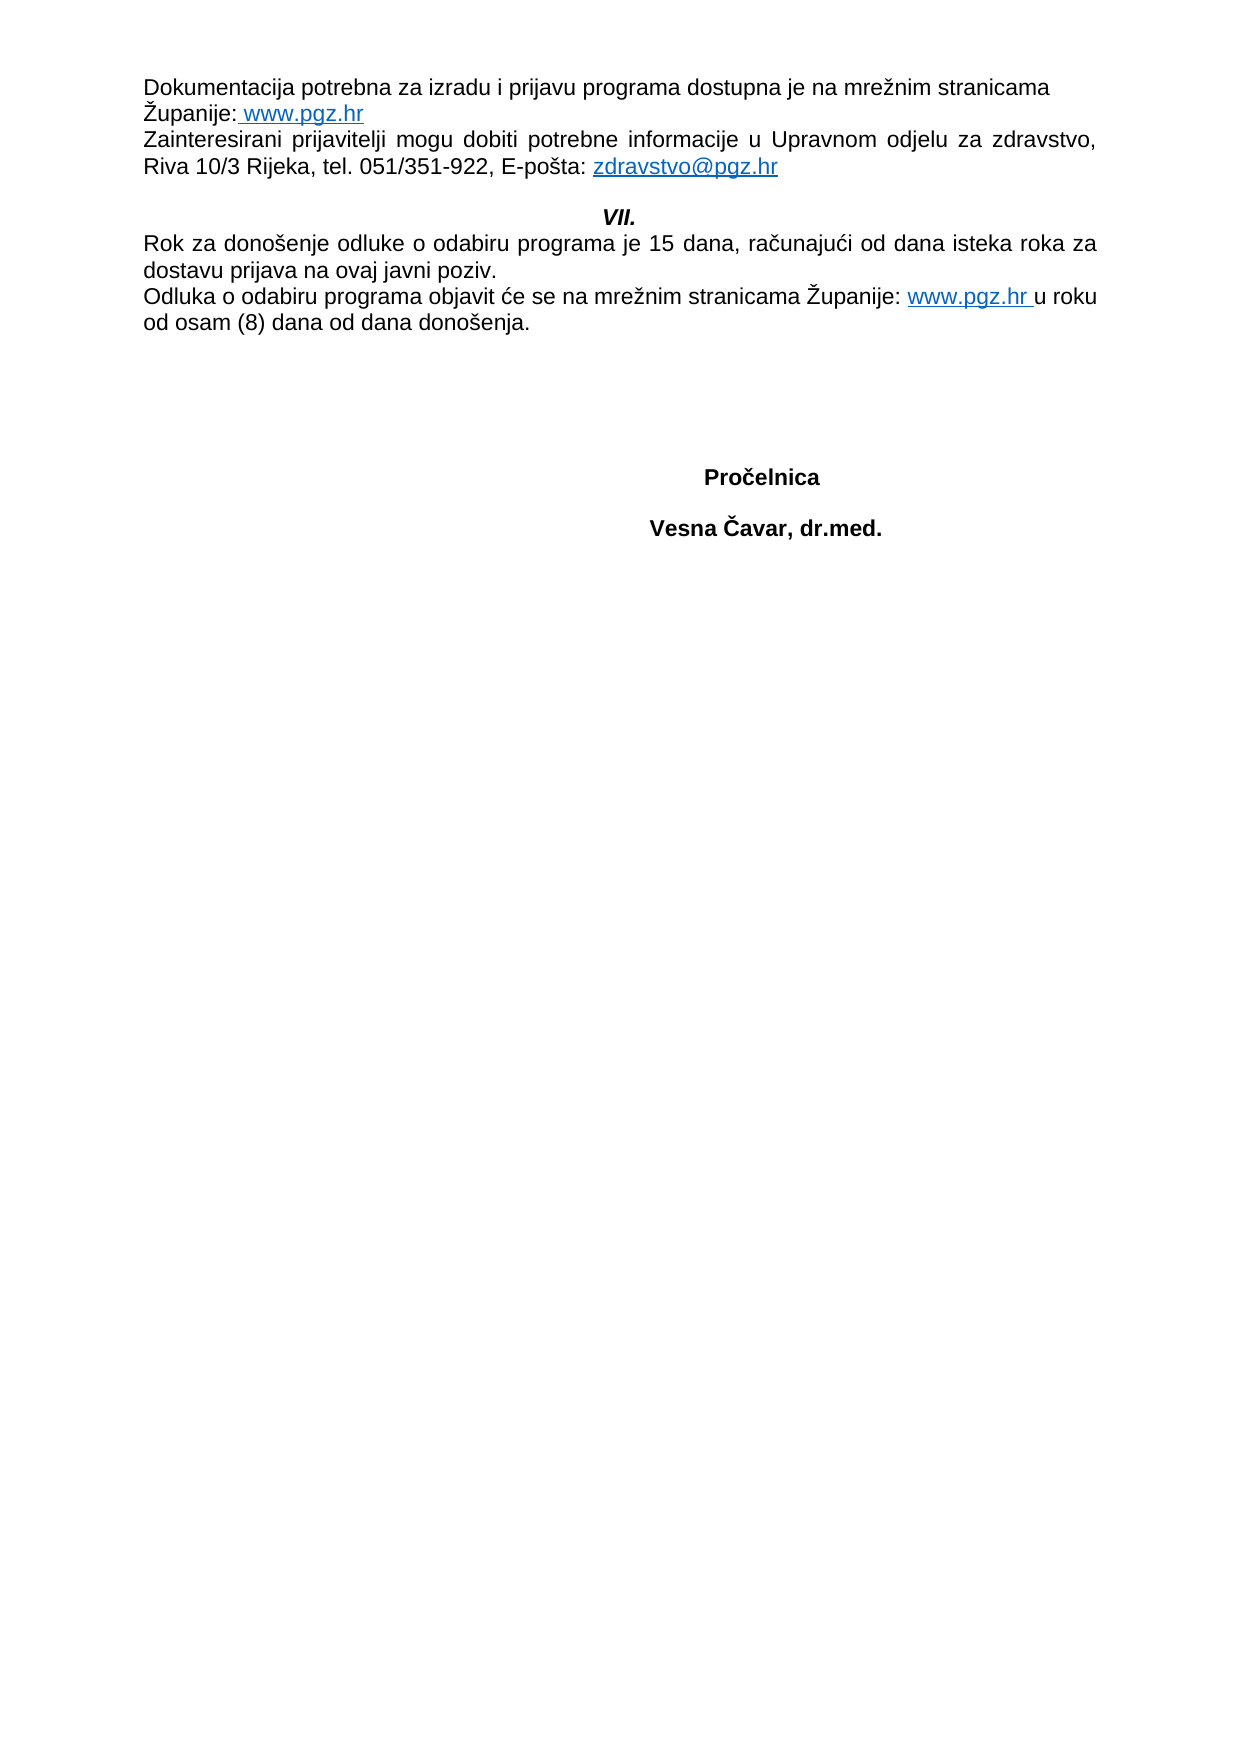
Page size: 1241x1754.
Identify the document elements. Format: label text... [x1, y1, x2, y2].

text VII. [143, 204, 1097, 230]
text Odluka o odabiru programa objavit će se na mrežnim stranicama Županije: www.pgz.hr u roku od osam (8) dana od dana donošenja. [143, 283, 1097, 336]
text Rok za donošenje odluke o odabiru programa je 15 dana, računajući od dana isteka roka za dostavu prijava na ovaj javni poziv. [143, 230, 1097, 283]
text Dokumentacija potrebna za izradu i prijavu programa dostupna je na mrežnim stranicama Županije: www.pgz.hr [143, 73, 1097, 126]
text Pročelnica [143, 463, 1097, 490]
text Vesna Čavar, dr.med. [143, 515, 1097, 541]
text Zainteresirani prijavitelji mogu dobiti potrebne informacije u Upravnom odjelu za zdravstvo, Riva 10/3 Rijeka, tel. 051/351-922, E-pošta: zdravstvo@pgz.hr [143, 126, 1097, 179]
